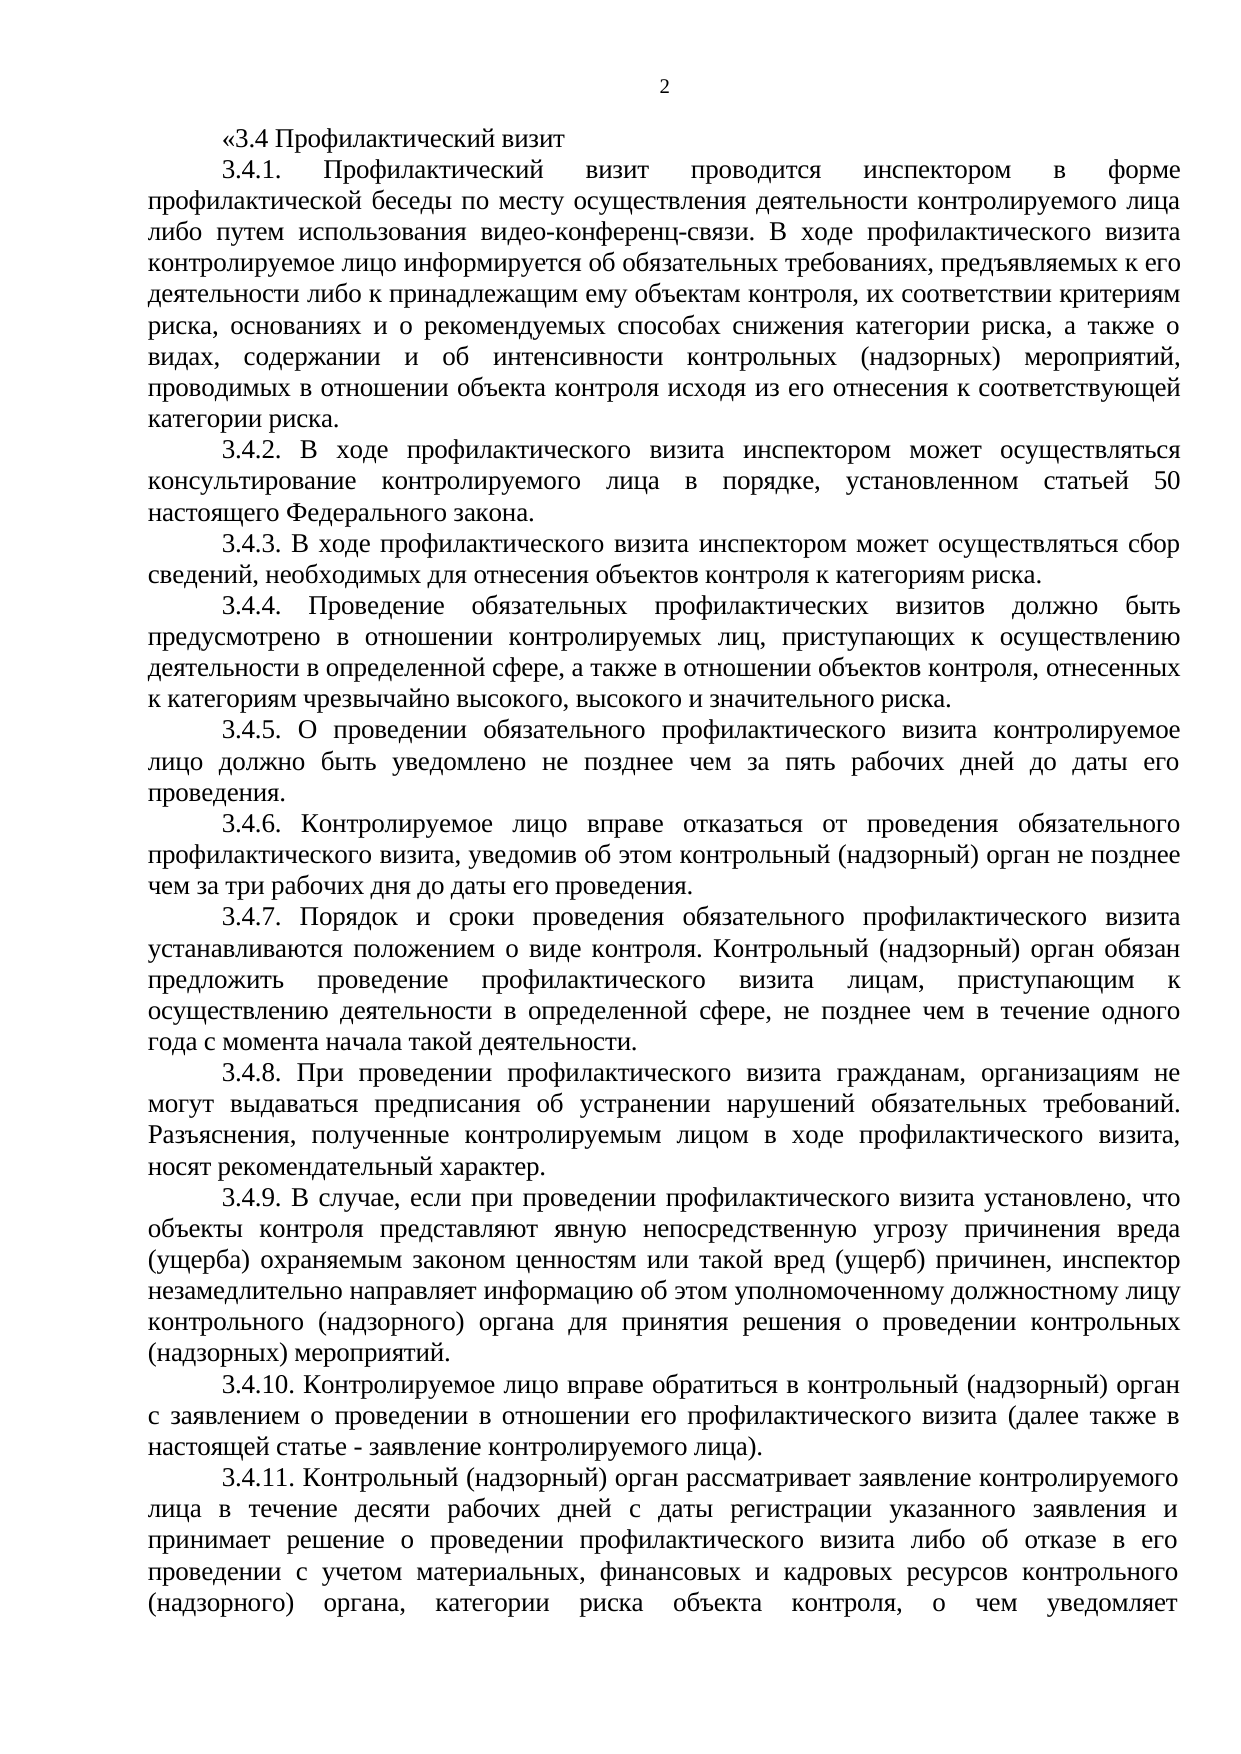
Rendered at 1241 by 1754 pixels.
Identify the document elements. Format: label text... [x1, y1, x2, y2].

text 3.4.9. В случае, если при проведении профилактического визита установлено, что объекты контроля представляют явную непосредственную угрозу причинения вреда (ущерба) охраняемым законом ценностям или такой вред (ущерб) причинен, инспектор незамедлительно направляет информацию об этом уполномоченному должностному лицу контрольного (надзорного) органа для принятия решения о проведении контрольных (надзорных) мероприятий. [148, 1181, 1181, 1368]
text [148, 1461, 1179, 1617]
text 3.4.5. О проведении обязательного профилактического визита контролируемое лицо должно быть уведомлено не позднее чем за пять рабочих дней до даты его проведения. [148, 714, 1181, 807]
text 3.4.2. В ходе профилактического визита инспектором может осуществляться консультирование контролируемого лица в порядке, установленном статьей 50 настоящего Федерального закона. [148, 433, 1181, 527]
text 3.4.4. Проведение обязательных профилактических визитов должно быть предусмотрено в отношении контролируемых лиц, приступающих к осуществлению деятельности в определенной сфере, а также в отношении объектов контроля, отнесенных к категориям чрезвычайно высокого, высокого и значительного риска. [148, 589, 1181, 714]
text 3.4.7. Порядок и сроки проведения обязательного профилактического визита устанавливаются положением о виде контроля. Контрольный (надзорный) орган обязан предложить проведение профилактического визита лицам, приступающим к осуществлению деятельности в определенной сфере, не позднее чем в течение одного года с момента начала такой деятельности. [148, 901, 1181, 1056]
text 3.4.1. Профилактический визит проводится инспектором в форме профилактической беседы по месту осуществления деятельности контролируемого лица либо путем использования видео-конференц-связи. В ходе профилактического визита контролируемое лицо информируется об обязательных требованиях, предъявляемых к его деятельности либо к принадлежащим ему объектам контроля, их соответствии критериям риска, основаниях и о рекомендуемых способах снижения категории риска, а также о видах, содержании и об интенсивности контрольных (надзорных) мероприятий, проводимых в отношении объекта контроля исходя из его отнесения к соответствующей категории риска. [148, 153, 1181, 433]
text 3.4.8. При проведении профилактического визита гражданам, организациям не могут выдаваться предписания об устранении нарушений обязательных требований. Разъяснения, полученные контролируемым лицом в ходе профилактического визита, носят рекомендательный характер. [148, 1056, 1181, 1181]
text 3.4.10. Контролируемое лицо вправе обратиться в контрольный (надзорный) орган с заявлением о проведении в отношении его профилактического визита (далее также в настоящей статье - заявление контролируемого лица). [148, 1368, 1181, 1461]
text 3.4.3. В ходе профилактического визита инспектором может осуществляться сбор сведений, необходимых для отнесения объектов контроля к категориям риска. [148, 527, 1181, 589]
text «3.4 Профилактический визит [148, 122, 1181, 153]
text 3.4.6. Контролируемое лицо вправе отказаться от проведения обязательного профилактического визита, уведомив об этом контрольный (надзорный) орган не позднее чем за три рабочих дня до даты его проведения. [148, 807, 1181, 901]
